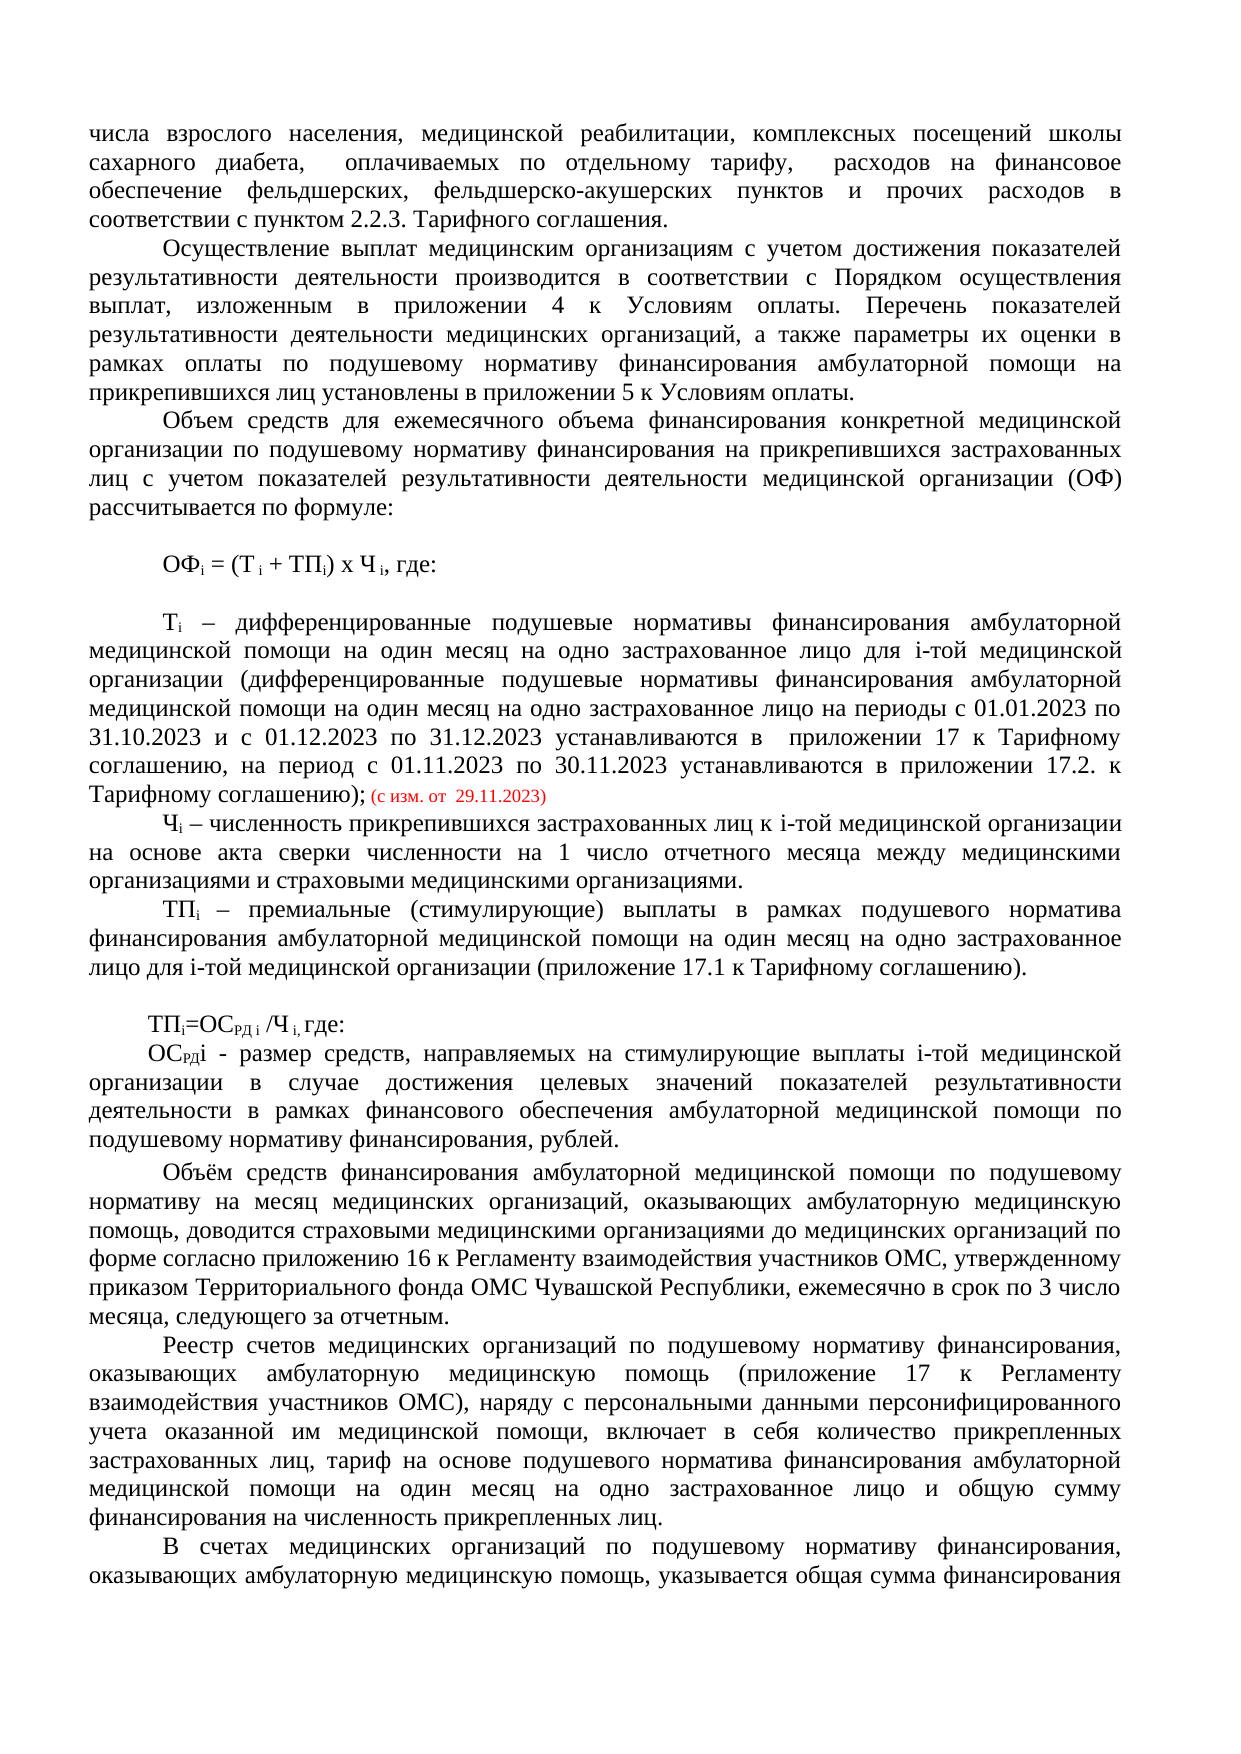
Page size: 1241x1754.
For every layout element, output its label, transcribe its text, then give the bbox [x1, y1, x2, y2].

list Объём средств финансирования амбулаторной медицинской помощи по подушевому нормативу на месяц медицинских организаций, оказывающих амбулаторную медицинскую помощь, доводится страховыми медицинскими организациями до медицинских организаций по форме согласно приложению 16 к Регламенту взаимодействия участников ОМС, утвержденному приказом Территориального фонда ОМС Чувашской Республики, ежемесячно в срок по 3 число месяца, следующего за отчетным. [89, 1157, 1122, 1330]
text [89, 118, 1122, 233]
list Реестр счетов медицинских организаций по подушевому нормативу финансирования, оказывающих амбулаторную медицинскую помощь (приложение 17 к Регламенту взаимодействия участников ОМС), наряду с персональными данными персонифицированного учета оказанной им медицинской помощи, включает в себя количество прикрепленных застрахованных лиц, тариф на основе подушевого норматива финансирования амбулаторной медицинской помощи на один месяц на одно застрахованное лицо и общую сумму финансирования на численность прикрепленных лиц. [89, 1330, 1122, 1531]
text ОСРДi - размер средств, направляемых на стимулирующие выплаты i-той медицинской организации в случае достижения целевых значений показателей результативности деятельности в рамках финансового обеспечения амбулаторной медицинской помощи по подушевому нормативу финансирования, рублей. [89, 1038, 1122, 1153]
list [89, 1531, 1122, 1588]
text Тi – дифференцированные подушевые нормативы финансирования амбулаторной медицинской помощи на один месяц на одно застрахованное лицо для i-той медицинской организации (дифференцированные подушевые нормативы финансирования амбулаторной медицинской помощи на один месяц на одно застрахованное лицо на периоды с 01.01.2023 по 31.10.2023 и с 01.12.2023 по 31.12.2023 устанавливаются в приложении 17 к Тарифному соглашению, на период с 01.11.2023 по 30.11.2023 устанавливаются в приложении 17.2. к Тарифному соглашению); (с изм. от 29.11.2023) [89, 607, 1122, 808]
text ТПi=ОСРД i /Ч i, где: [89, 1009, 1122, 1038]
text ТПi – премиальные (стимулирующие) выплаты в рамках подушевого норматива финансирования амбулаторной медицинской помощи на один месяц на одно застрахованное лицо для i-той медицинской организации (приложение 17.1 к Тарифному соглашению). [89, 894, 1122, 981]
text ОФi = (Т i + ТПi) х Ч i, где: [89, 549, 1122, 578]
text Чi – численность прикрепившихся застрахованных лиц к i-той медицинской организации на основе акта сверки численности на 1 число отчетного месяца между медицинскими организациями и страховыми медицинскими организациями. [89, 808, 1122, 894]
text Осуществление выплат медицинским организациям с учетом достижения показателей результативности деятельности производится в соответствии с Порядком осуществления выплат, изложенным в приложении 4 к Условиям оплаты. Перечень показателей результативности деятельности медицинских организаций, а также параметры их оценки в рамках оплаты по подушевому нормативу финансирования амбулаторной помощи на прикрепившихся лиц установлены в приложении 5 к Условиям оплаты. [89, 233, 1122, 406]
text Объем средств для ежемесячного объема финансирования конкретной медицинской организации по подушевому нормативу финансирования на прикрепившихся застрахованных лиц с учетом показателей результативности деятельности медицинской организации (ОФ) рассчитывается по формуле: [89, 406, 1122, 521]
